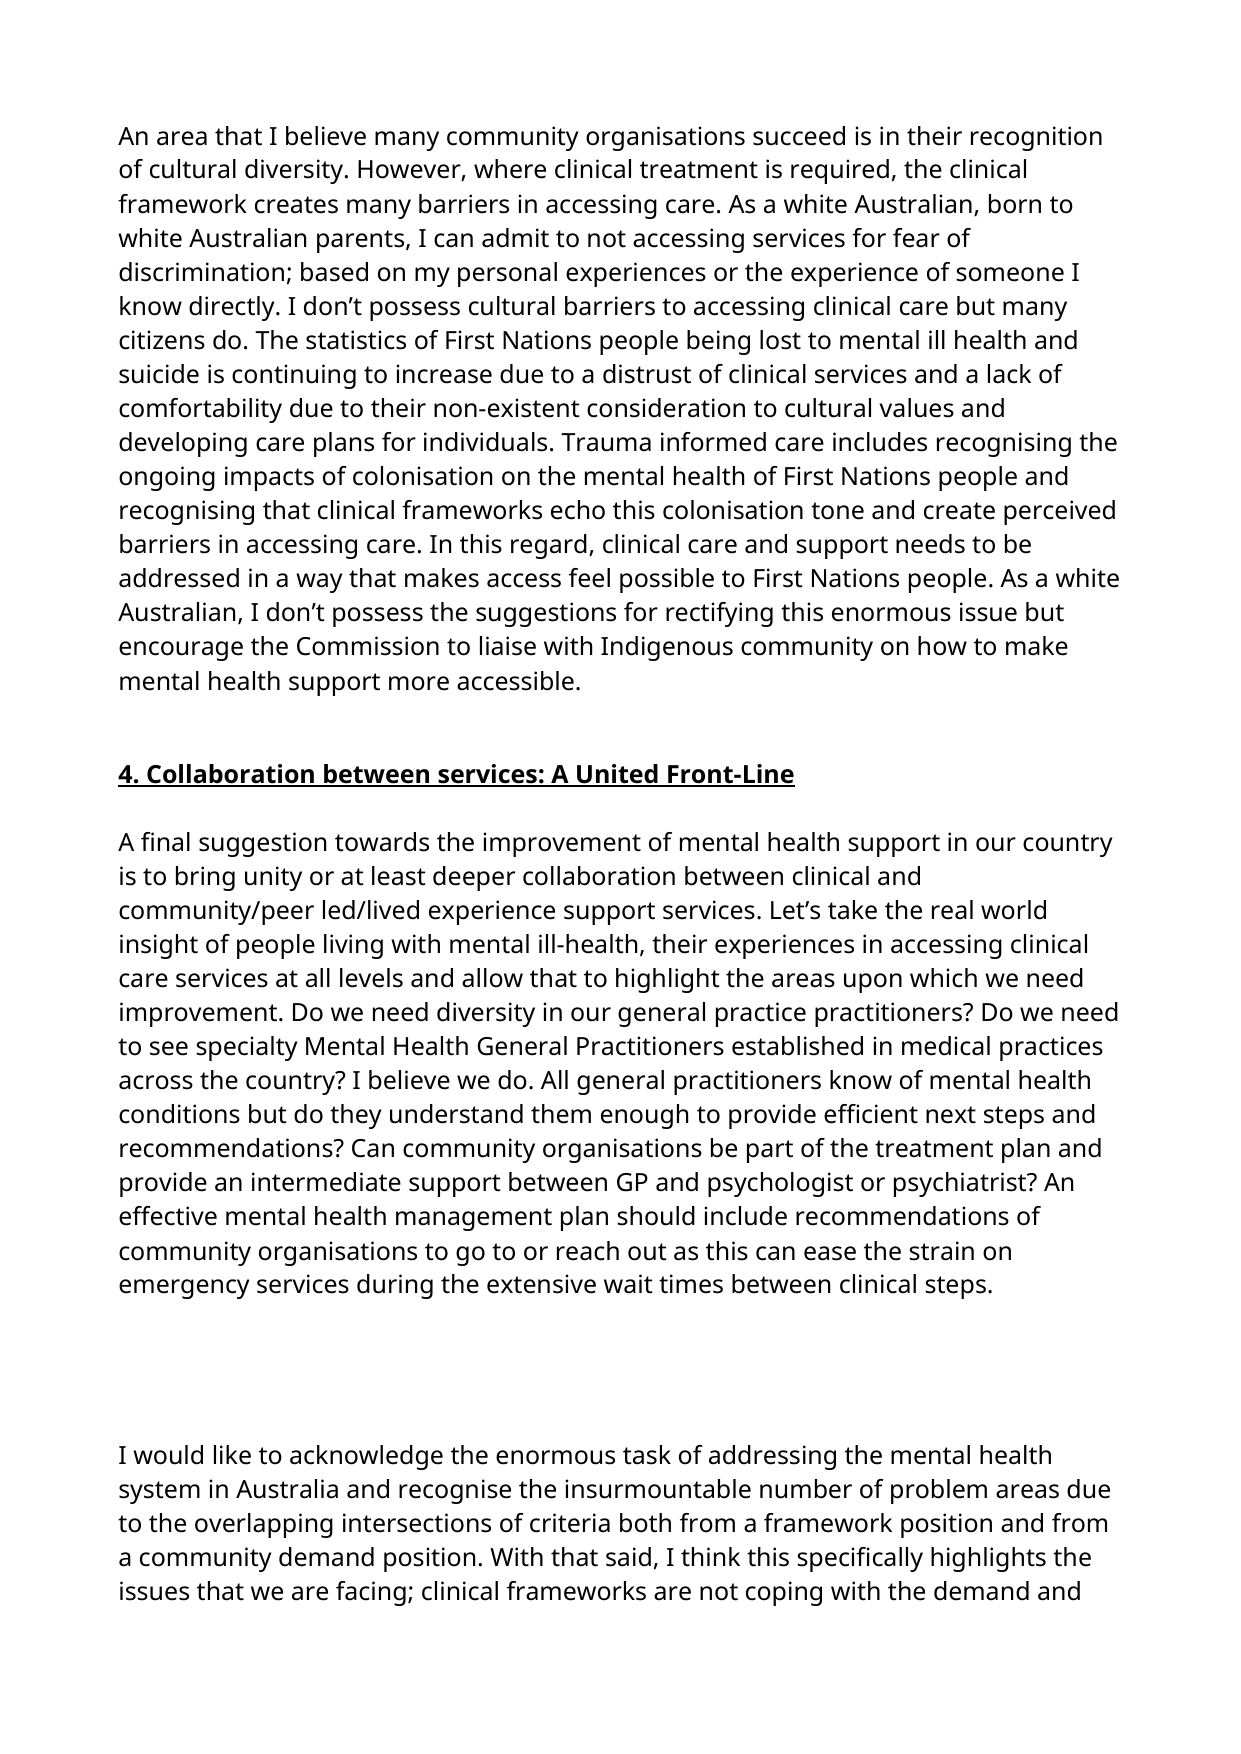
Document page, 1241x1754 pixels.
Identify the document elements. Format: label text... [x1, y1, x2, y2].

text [118, 756, 1122, 1608]
text An area that I believe many community organisations succeed is in their recognition of cultural diversity. However, where clinical treatment is required, the clinical framework creates many barriers in accessing care. As a white Australian, born to white Australian parents, I can admit to not accessing services for fear of discrimination; based on my personal experiences or the experience of someone I know directly. I don’t possess cultural barriers to accessing clinical care but many citizens do. The statistics of First Nations people being lost to mental ill health and suicide is continuing to increase due to a distrust of clinical services and a lack of comfortability due to their non-existent consideration to cultural values and developing care plans for individuals. Trauma informed care includes recognising the ongoing impacts of colonisation on the mental health of First Nations people and recognising that clinical frameworks echo this colonisation tone and create perceived barriers in accessing care. In this regard, clinical care and support needs to be addressed in a way that makes access feel possible to First Nations people. As a white Australian, I don’t possess the suggestions for rectifying this enormous issue but encourage the Commission to liaise with Indigenous community on how to make mental health support more accessible. [118, 118, 1122, 731]
